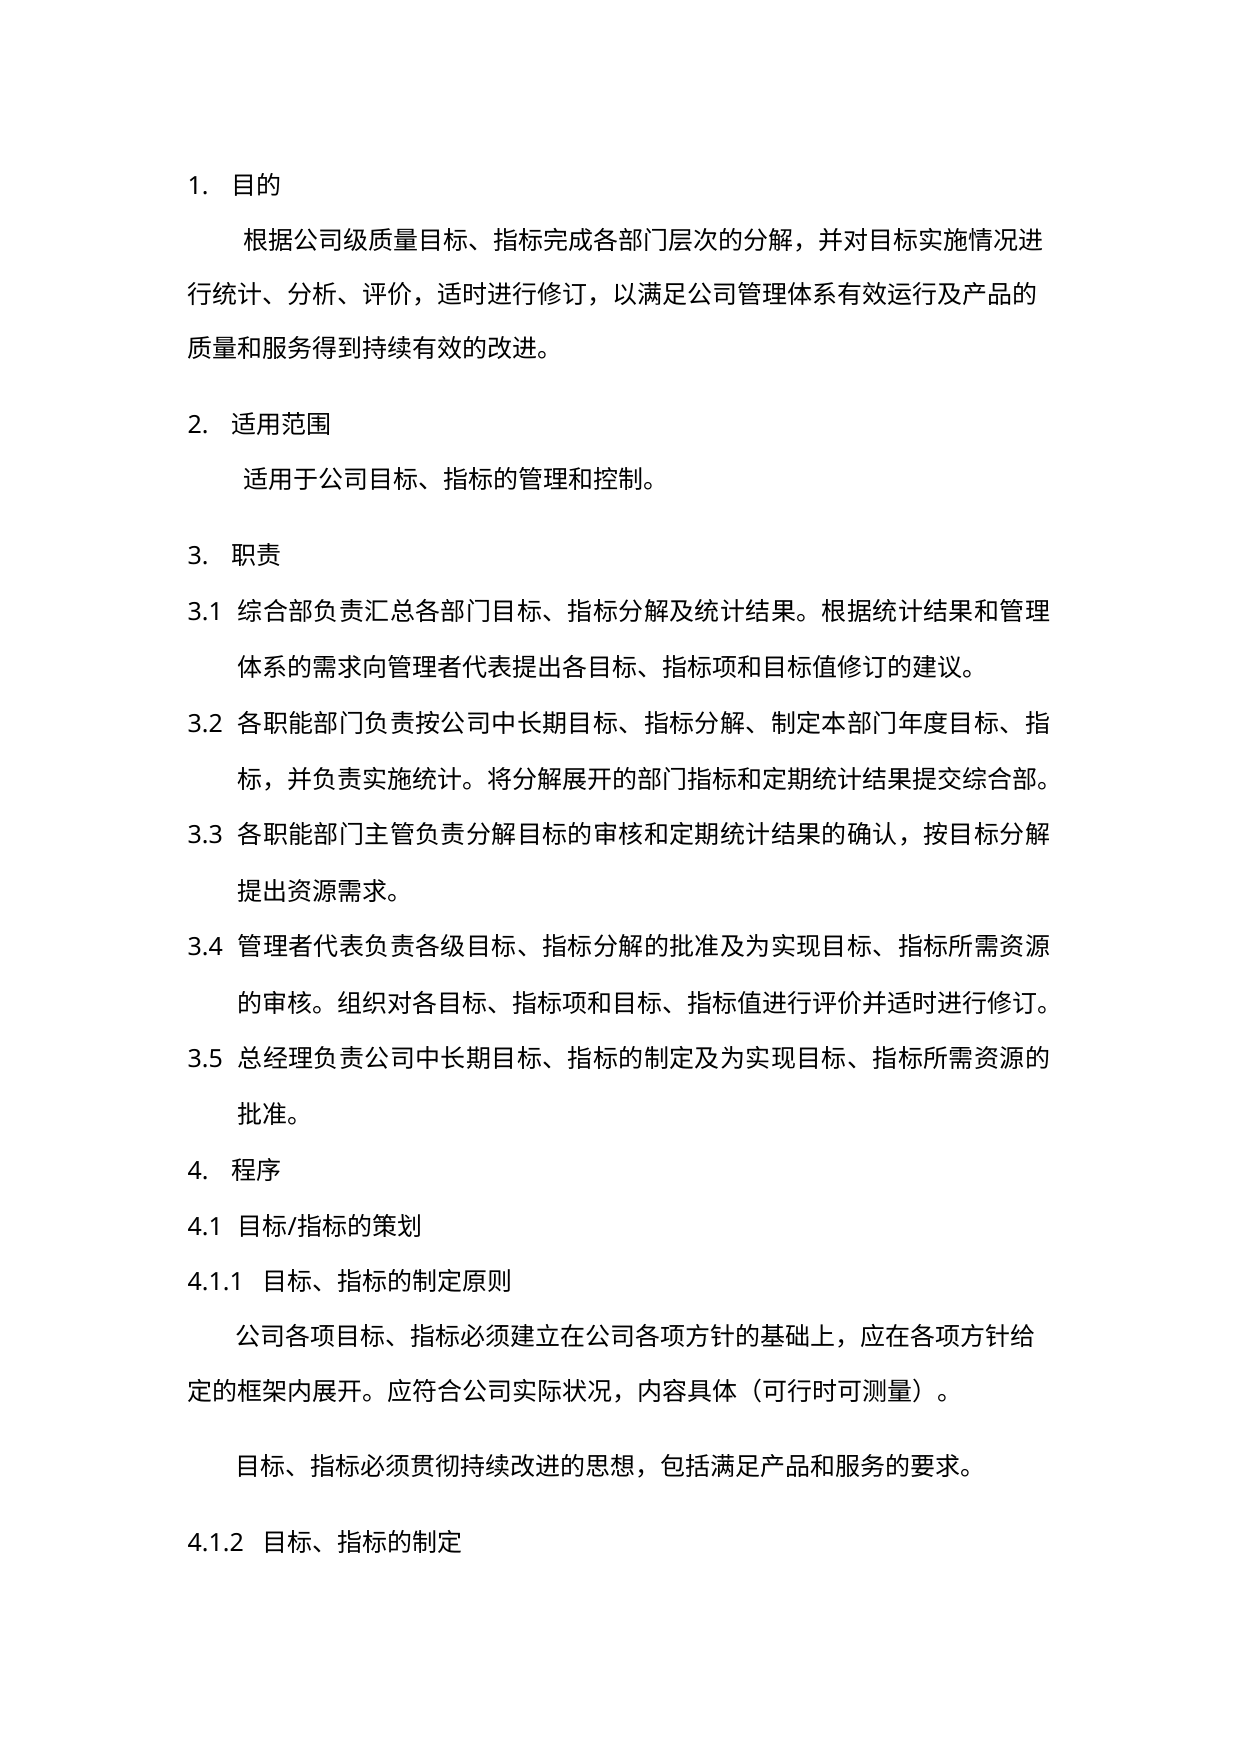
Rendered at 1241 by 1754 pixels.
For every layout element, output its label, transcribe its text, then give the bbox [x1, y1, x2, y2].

text 根据公司级质量目标、指标完成各部门层次的分解，并对目标实施情况进行统计、分析、评价，适时进行修订，以满足公司管理体系有效运行及产品的质量和服务得到持续有效的改进。 [187, 220, 1053, 365]
list 程序 [187, 1150, 1053, 1187]
text 公司各项目标、指标必须建立在公司各项方针的基础上，应在各项方针给定的框架内展开。应符合公司实际状况，内容具体（可行时可测量）。 [187, 1317, 1053, 1407]
list 目的 [187, 164, 1053, 202]
list 总经理负责公司中长期目标、指标的制定及为实现目标、指标所需资源的批准。 [187, 1038, 1053, 1132]
list 综合部负责汇总各部门目标、指标分解及统计结果。根据统计结果和管理体系的需求向管理者代表提出各目标、指标项和目标值修订的建议。 [187, 591, 1053, 684]
text 适用于公司目标、指标的管理和控制。 [187, 460, 1053, 496]
list 管理者代表负责各级目标、指标分解的批准及为实现目标、指标所需资源的审核。组织对各目标、指标项和目标、指标值进行评价并适时进行修订。 [187, 926, 1053, 1020]
list 目标/指标的策划 [187, 1206, 1053, 1243]
text 目标、指标必须贯彻持续改进的思想，包括满足产品和服务的要求。 [187, 1446, 1053, 1483]
list 职责 [187, 535, 1053, 572]
list 目标、指标的制定原则 [187, 1261, 1053, 1299]
list 各职能部门主管负责分解目标的审核和定期统计结果的确认，按目标分解提出资源需求。 [187, 814, 1053, 908]
list 适用范围 [187, 404, 1053, 442]
list 各职能部门负责按公司中长期目标、指标分解、制定本部门年度目标、指标，并负责实施统计。将分解展开的部门指标和定期统计结果提交综合部。 [187, 702, 1053, 796]
list 目标、指标的制定 [187, 1522, 1053, 1559]
